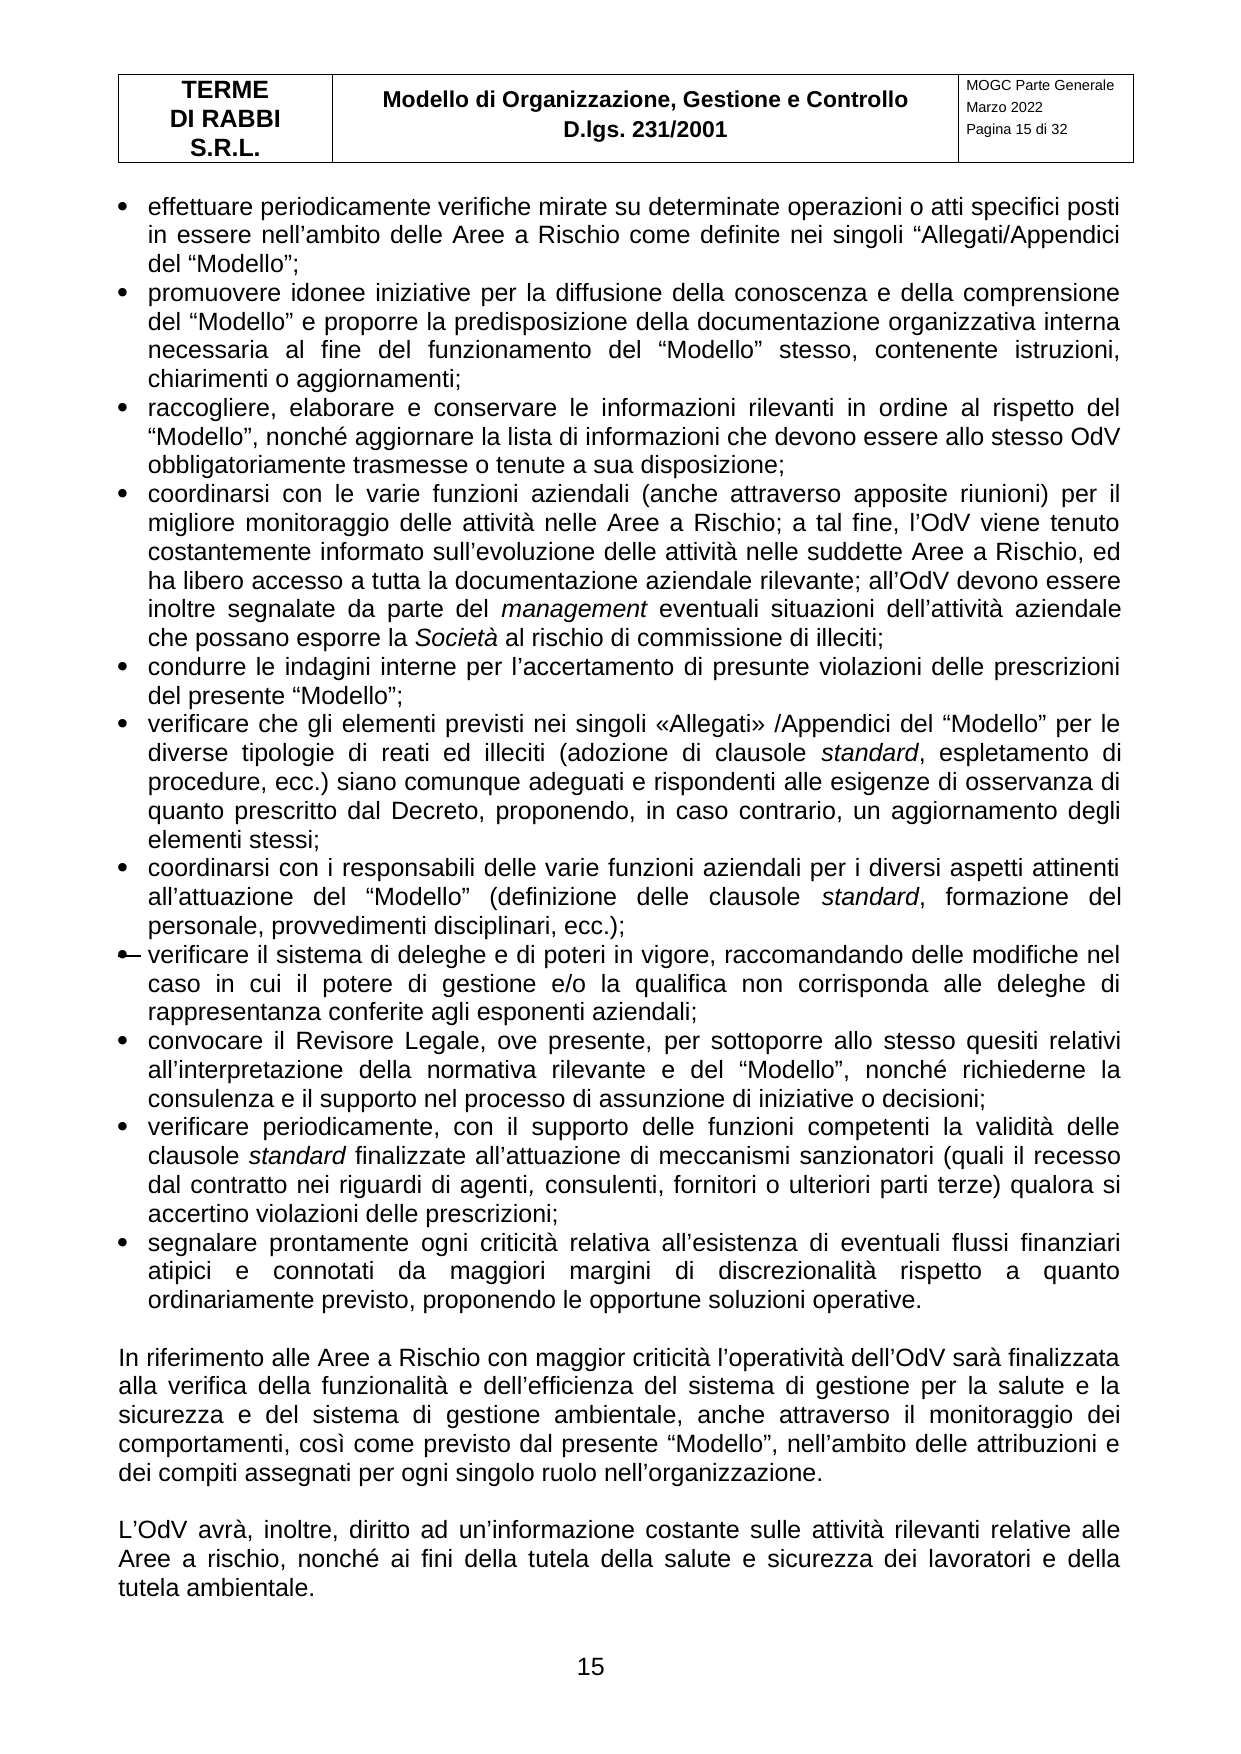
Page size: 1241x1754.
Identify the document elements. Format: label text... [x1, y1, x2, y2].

text L’OdV avrà, inoltre, diritto ad un’informazione costante sulle attività rilevanti relative alle Aree a rischio, nonché ai fini della tutela della salute e sicurezza dei lavoratori e della tutela ambientale. [118, 1515, 1122, 1601]
text In riferimento alle Aree a Rischio con maggior criticità l’operatività dell’OdV sarà finalizzata alla verifica della funzionalità e dell’efficienza del sistema di gestione per la salute e la sicurezza e del sistema di gestione ambientale, anche attraverso il monitoraggio dei comportamenti, così come previsto dal presente “Modello”, nell’ambito delle attribuzioni e dei compiti assegnati per ogni singolo ruolo nell’organizzazione. [118, 1343, 1122, 1486]
list coordinarsi con le varie funzioni aziendali (anche attraverso apposite riunioni) per il migliore monitoraggio delle attività nelle Aree a Rischio; a tal fine, l’OdV viene tenuto costantemente informato sull’evoluzione delle attività nelle suddette Aree a Rischio, ed ha libero accesso a tutta la documentazione aziendale rilevante; all’OdV devono essere inoltre segnalate da parte del management eventuali situazioni dell’attività aziendale che possano esporre la Società al rischio di commissione di illeciti; [118, 479, 1122, 652]
list raccogliere, elaborare e conservare le informazioni rilevanti in ordine al rispetto del “Modello”, nonché aggiornare la lista di informazioni che devono essere allo stesso OdV obbligatoriamente trasmesse o tenute a sua disposizione; [118, 393, 1122, 479]
list segnalare prontamente ogni criticità relativa all’esistenza di eventuali flussi finanziari atipici e connotati da maggiori margini di discrezionalità rispetto a quanto ordinariamente previsto, proponendo le opportune soluzioni operative. [118, 1227, 1122, 1314]
list effettuare periodicamente verifiche mirate su determinate operazioni o atti specifici posti in essere nell’ambito delle Aree a Rischio come definite nei singoli “Allegati/Appendici del “Modello”; [118, 191, 1122, 278]
list convocare il Revisore Legale, ove presente, per sottoporre allo stesso quesiti relativi all’interpretazione della normativa rilevante e del “Modello”, nonché richiederne la consulenza e il supporto nel processo di assunzione di iniziative o decisioni; [118, 1026, 1122, 1112]
list verificare che gli elementi previsti nei singoli «Allegati» /Appendici del “Modello” per le diverse tipologie di reati ed illeciti (adozione di clausole standard, espletamento di procedure, ecc.) siano comunque adeguati e rispondenti alle esigenze di osservanza di quanto prescritto dal Decreto, proponendo, in caso contrario, un aggiornamento degli elementi stessi; [118, 709, 1122, 853]
list coordinarsi con i responsabili delle varie funzioni aziendali per i diversi aspetti attinenti all’attuazione del “Modello” (definizione delle clausole standard, formazione del personale, provvedimenti disciplinari, ecc.); [118, 853, 1122, 940]
list promuovere idonee iniziative per la diffusione della conoscenza e della comprensione del “Modello” e proporre la predisposizione della documentazione organizzativa interna necessaria al fine del funzionamento del “Modello” stesso, contenente istruzioni, chiarimenti o aggiornamenti; [118, 278, 1122, 393]
list verificare il sistema di deleghe e di poteri in vigore, raccomandando delle modifiche nel caso in cui il potere di gestione e/o la qualifica non corrisponda alle deleghe di rappresentanza conferite agli esponenti aziendali; [118, 940, 1122, 1026]
list verificare periodicamente, con il supporto delle funzioni competenti la validità delle clausole standard finalizzate all’attuazione di meccanismi sanzionatori (quali il recesso dal contratto nei riguardi di agenti, consulenti, fornitori o ulteriori parti terze) qualora si accertino violazioni delle prescrizioni; [118, 1112, 1122, 1227]
list condurre le indagini interne per l’accertamento di presunte violazioni delle prescrizioni del presente “Modello”; [118, 652, 1122, 709]
